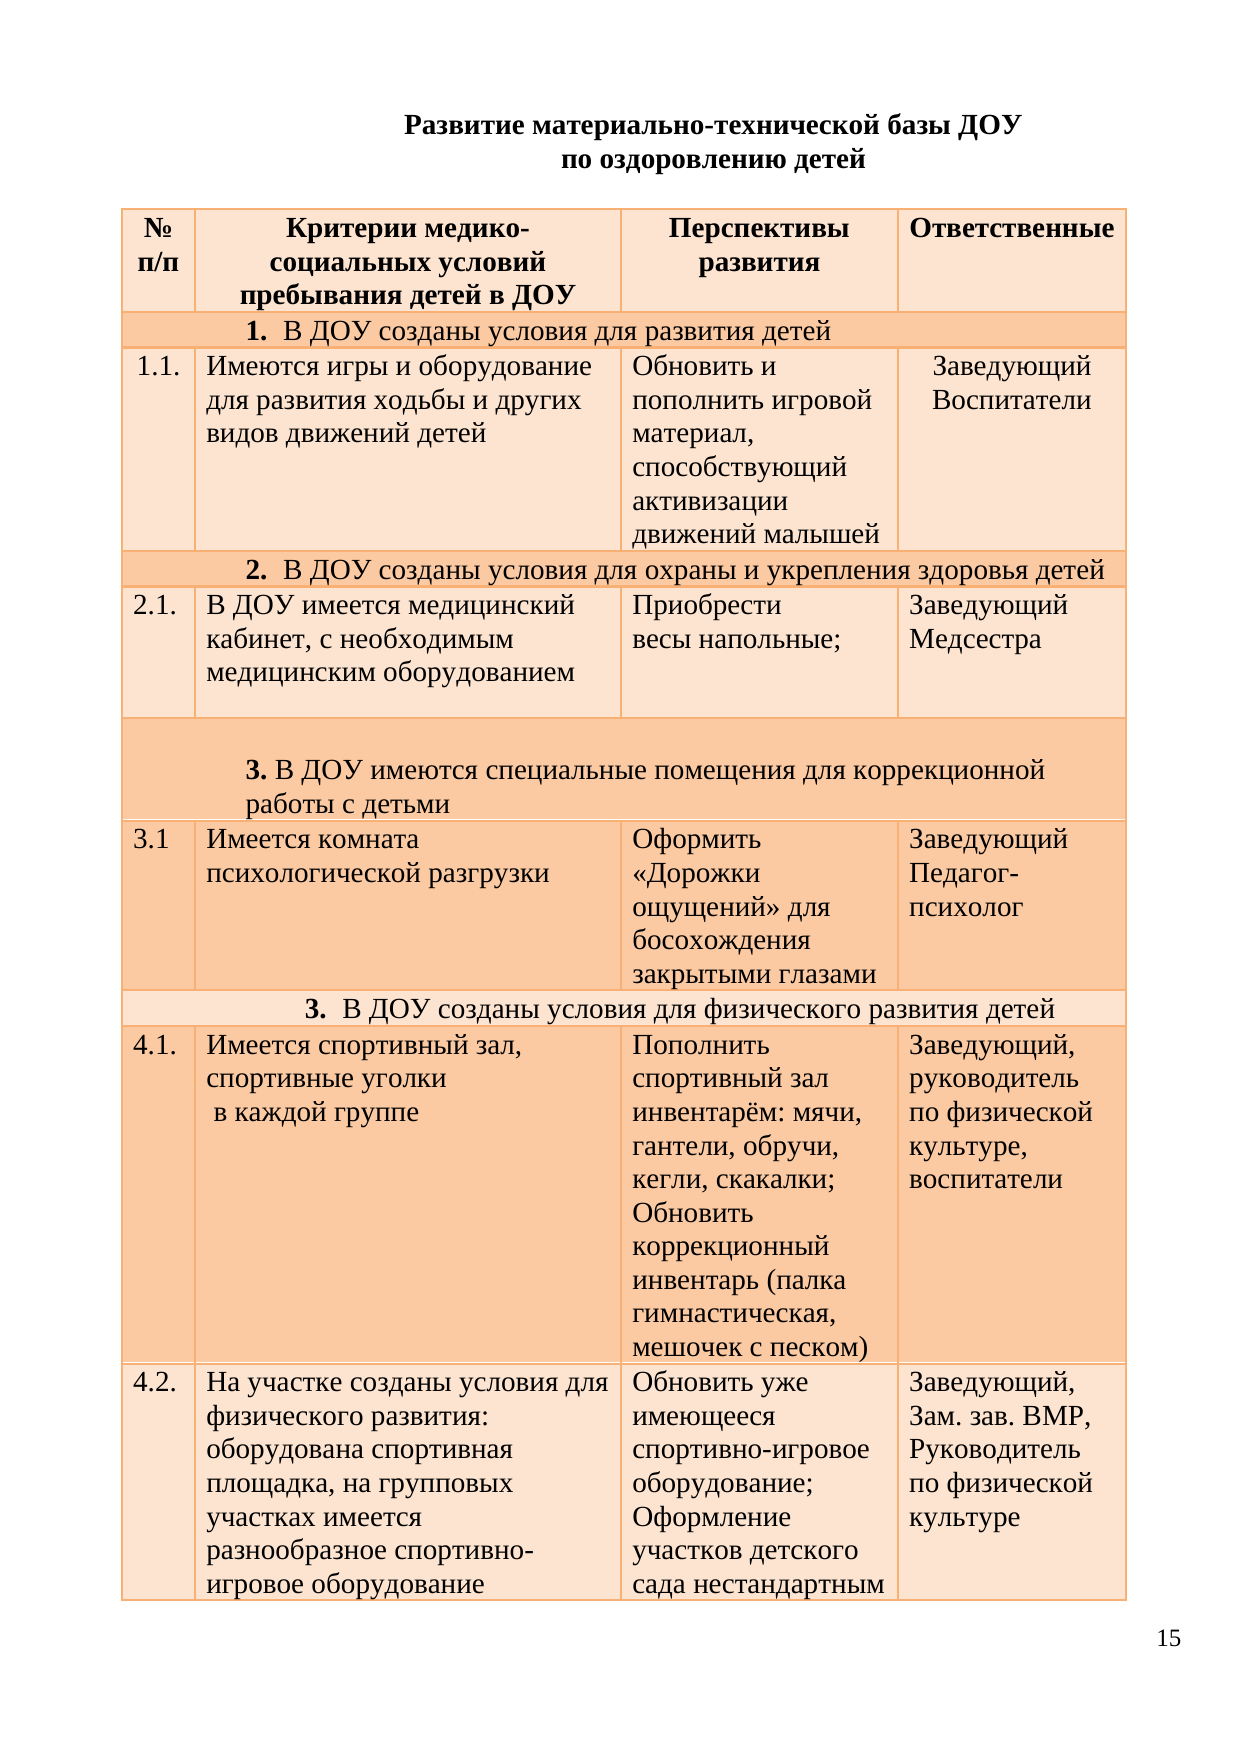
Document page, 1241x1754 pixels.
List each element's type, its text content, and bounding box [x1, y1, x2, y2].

table_cell 4.1. [123, 1027, 194, 1362]
table_cell Имеется комната психологической разгрузки [196, 822, 620, 989]
table_header № п/п [123, 210, 194, 311]
list Развитие материально-технической базы ДОУ [245, 107, 1181, 141]
table_cell Заведующий Воспитатели [899, 349, 1125, 550]
table_cell Заведующий Педагог-психолог [899, 822, 1125, 989]
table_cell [622, 1365, 897, 1599]
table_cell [196, 1365, 620, 1599]
table_cell 3. В ДОУ имеются специальные помещения для коррекционной работы с детьми [123, 719, 1125, 819]
table_cell Пополнить спортивный зал инвентарём: мячи, гантели, обручи, кегли, скакалки; Обновить коррекционный инвентарь (палка гимнастическая, мешочек с песком) [622, 1027, 897, 1362]
table_cell В ДОУ имеется медицинский кабинет, с необходимым медицинским оборудованием [196, 588, 620, 717]
table_header Критерии медико-социальных условий пребывания детей в ДОУ [196, 210, 620, 311]
table_cell 4.2. [123, 1365, 194, 1599]
table_header Ответственные [899, 210, 1125, 311]
table_cell Имеются игры и оборудование для развития ходьбы и других видов движений детей [196, 349, 620, 550]
table_cell В ДОУ созданы условия для физического развития детей [123, 991, 1125, 1025]
table_cell 2.1. [124, 589, 193, 716]
table_cell Имеется спортивный зал, спортивные уголки в каждой группе [196, 1027, 620, 1362]
table_cell Заведующий Медсестра [899, 588, 1125, 717]
table_cell 3.1 [123, 822, 194, 989]
table_cell В ДОУ созданы условия для охраны и укрепления здоровья детей [123, 552, 1125, 585]
table_cell 1.1. [123, 349, 194, 550]
table_cell Оформить «Дорожки ощущений» для босохождения закрытыми глазами [622, 822, 897, 989]
table_cell В ДОУ созданы условия для развития детей [123, 313, 1125, 346]
table_header Перспективы развития [622, 210, 897, 311]
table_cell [899, 1365, 1125, 1599]
table_cell Приобрести весы напольные; [622, 588, 897, 717]
table_cell Обновить и пополнить игровой материал, способствующий активизации движений малышей [622, 349, 897, 550]
table_cell Заведующий, руководитель по физической культуре, воспитатели [899, 1027, 1125, 1362]
list по оздоровлению детей [245, 141, 1181, 174]
